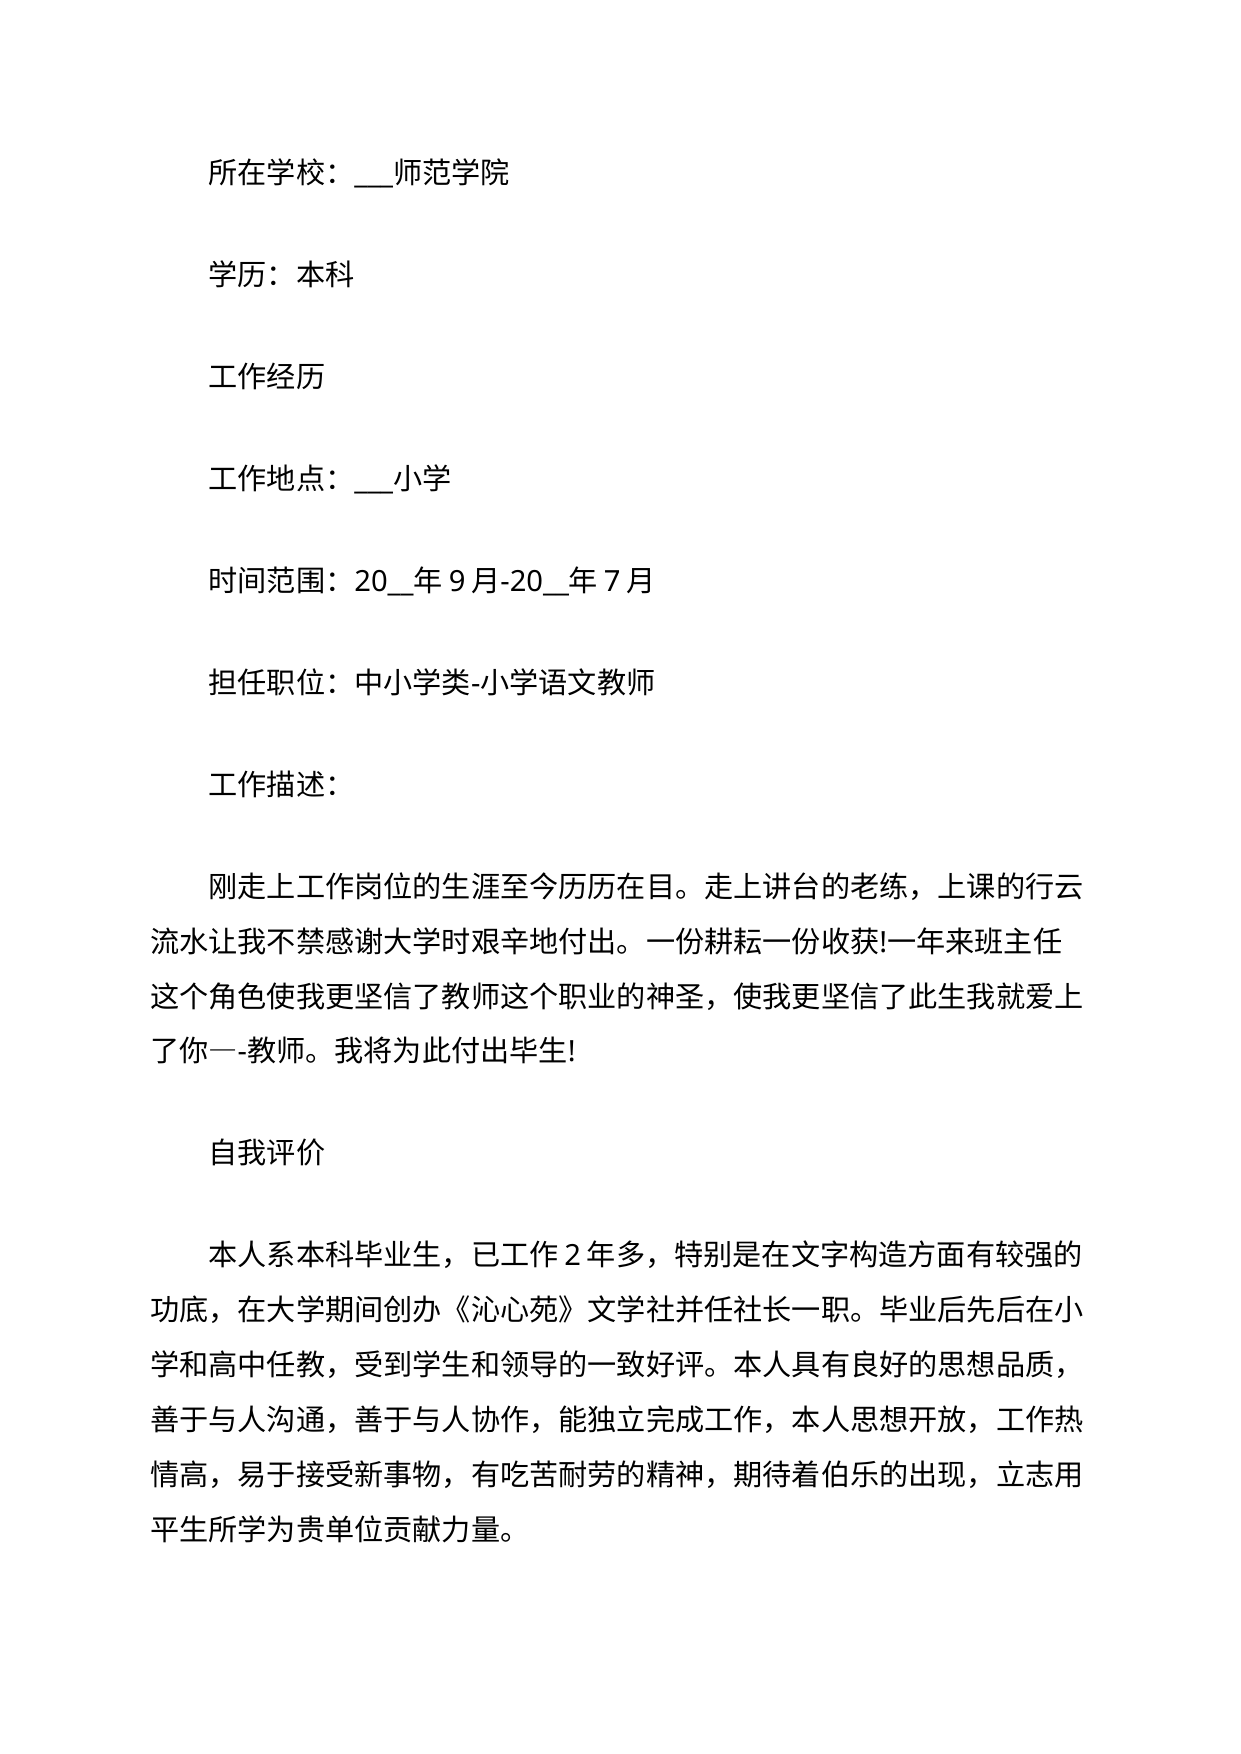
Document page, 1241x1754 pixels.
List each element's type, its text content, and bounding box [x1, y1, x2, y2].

text 工作描述： [150, 761, 1090, 804]
text 担任职位：中小学类-小学语文教师 [150, 659, 1090, 702]
text 本人系本科毕业生，已工作2年多，特别是在文字构造方面有较强的功底，在大学期间创办《沁心苑》文学社并任社长一职。毕业后先后在小学和高中任教，受到学生和领导的一致好评。本人具有良好的思想品质，善于与人沟通，善于与人协作，能独立完成工作，本人思想开放，工作热情高，易于接受新事物，有吃苦耐劳的精神，期待着伯乐的出现，立志用平生所学为贵单位贡献力量。 [150, 1232, 1090, 1549]
text 刚走上工作岗位的生涯至今历历在目。走上讲台的老练，上课的行云流水让我不禁感谢大学时艰辛地付出。一份耕耘一份收获!一年来班主任这个角色使我更坚信了教师这个职业的神圣，使我更坚信了此生我就爱上了你—-教师。我将为此付出毕生! [150, 863, 1090, 1070]
text 工作经历 [150, 354, 1090, 396]
text 自我评价 [150, 1130, 1090, 1172]
text 时间范围：20__年9月-20__年7月 [150, 557, 1090, 600]
text 工作地点：___小学 [150, 456, 1090, 498]
text 所在学校：___师范学院 [150, 150, 1090, 192]
text 学历：本科 [150, 252, 1090, 294]
